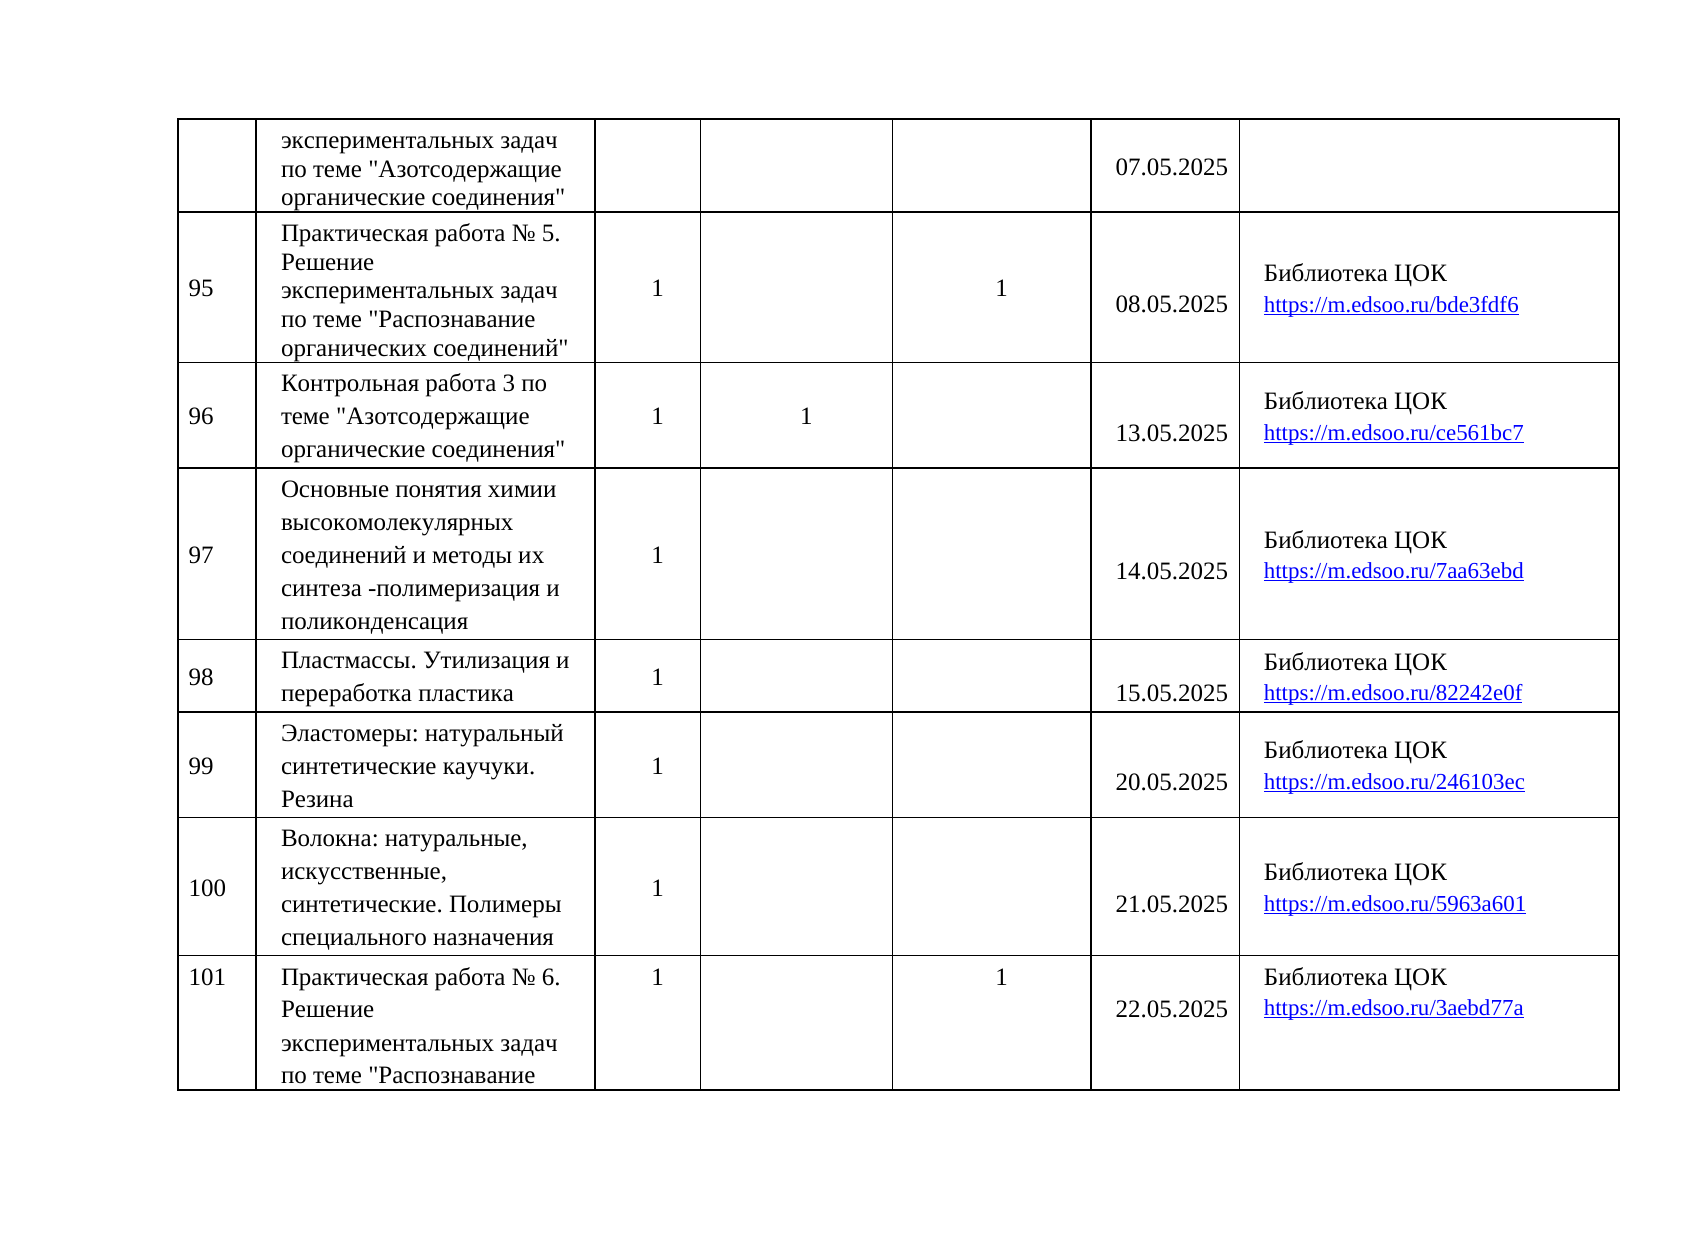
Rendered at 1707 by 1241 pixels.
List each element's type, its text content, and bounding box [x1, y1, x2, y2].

table_cell [893, 640, 1090, 711]
table_cell 99 [179, 713, 255, 816]
table_cell 96 [179, 363, 255, 467]
table_cell [701, 120, 892, 211]
table_cell 1 [701, 363, 892, 467]
table_cell [893, 818, 1090, 955]
table_cell Библиотека ЦОК https://m.edsoo.ru/bde3fdf6 [1240, 213, 1618, 362]
table_cell Основные понятия химии высокомолекулярных соединений и методы их синтеза -полимеризация и поликонденсация [257, 469, 594, 638]
table_cell 1 [596, 818, 700, 955]
table_cell Библиотека ЦОК https://m.edsoo.ru/ce561bc7 [1240, 363, 1618, 467]
table_cell Пластмассы. Утилизация и переработка пластика [257, 640, 594, 711]
table_cell [893, 469, 1090, 638]
table_cell 95 [179, 213, 255, 362]
table_cell 1 [893, 956, 1090, 1089]
table_cell 1 [596, 956, 700, 1089]
table_cell 15.05.2025 [1092, 640, 1239, 711]
table_cell [701, 713, 892, 816]
table_cell 98 [179, 640, 255, 711]
table_cell Практическая работа № 5. Решение экспериментальных задач по теме "Распознавание органических соединений" [257, 213, 594, 362]
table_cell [1240, 956, 1618, 1089]
table_cell 1 [596, 120, 700, 211]
table_cell 1 [893, 120, 1090, 211]
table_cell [1240, 120, 1618, 211]
table_cell [701, 469, 892, 638]
table_cell 20.05.2025 [1092, 713, 1239, 816]
table_cell 97 [179, 469, 255, 638]
table_cell Волокна: натуральные, искусственные, синтетические. Полимеры специального назначения [257, 818, 594, 955]
table_cell 14.05.2025 [1092, 469, 1239, 638]
table_cell 08.05.2025 [1092, 213, 1239, 362]
table_cell 1 [596, 363, 700, 467]
table_cell Библиотека ЦОК https://m.edsoo.ru/82242e0f [1240, 640, 1618, 711]
table_cell [701, 640, 892, 711]
table_cell [701, 956, 892, 1089]
table_cell 13.05.2025 [1092, 363, 1239, 467]
table_cell 1 [893, 213, 1090, 362]
table_cell Библиотека ЦОК https://m.edsoo.ru/7aa63ebd [1240, 469, 1618, 638]
table_cell 1 [596, 213, 700, 362]
table_cell 21.05.2025 [1092, 818, 1239, 955]
table_cell Эластомеры: натуральный синтетические каучуки. Резина [257, 713, 594, 816]
table_cell 1 [596, 713, 700, 816]
table_cell Контрольная работа 3 по теме "Азотсодержащие органические соединения" [257, 363, 594, 467]
table_cell 1 [596, 640, 700, 711]
table_cell [893, 713, 1090, 816]
table_cell 100 [179, 818, 255, 955]
table_cell 07.05.2025 [1092, 120, 1239, 211]
table_cell 94 [179, 120, 255, 211]
table_cell [893, 363, 1090, 467]
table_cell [257, 120, 594, 211]
table_cell 101 [179, 956, 255, 1089]
table_cell [701, 213, 892, 362]
table_cell Библиотека ЦОК https://m.edsoo.ru/5963a601 [1240, 818, 1618, 955]
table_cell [257, 956, 594, 1089]
table_cell 1 [596, 469, 700, 638]
table_cell 22.05.2025 [1092, 956, 1239, 1089]
table_cell [701, 818, 892, 955]
table_cell Библиотека ЦОК https://m.edsoo.ru/246103ec [1240, 713, 1618, 816]
